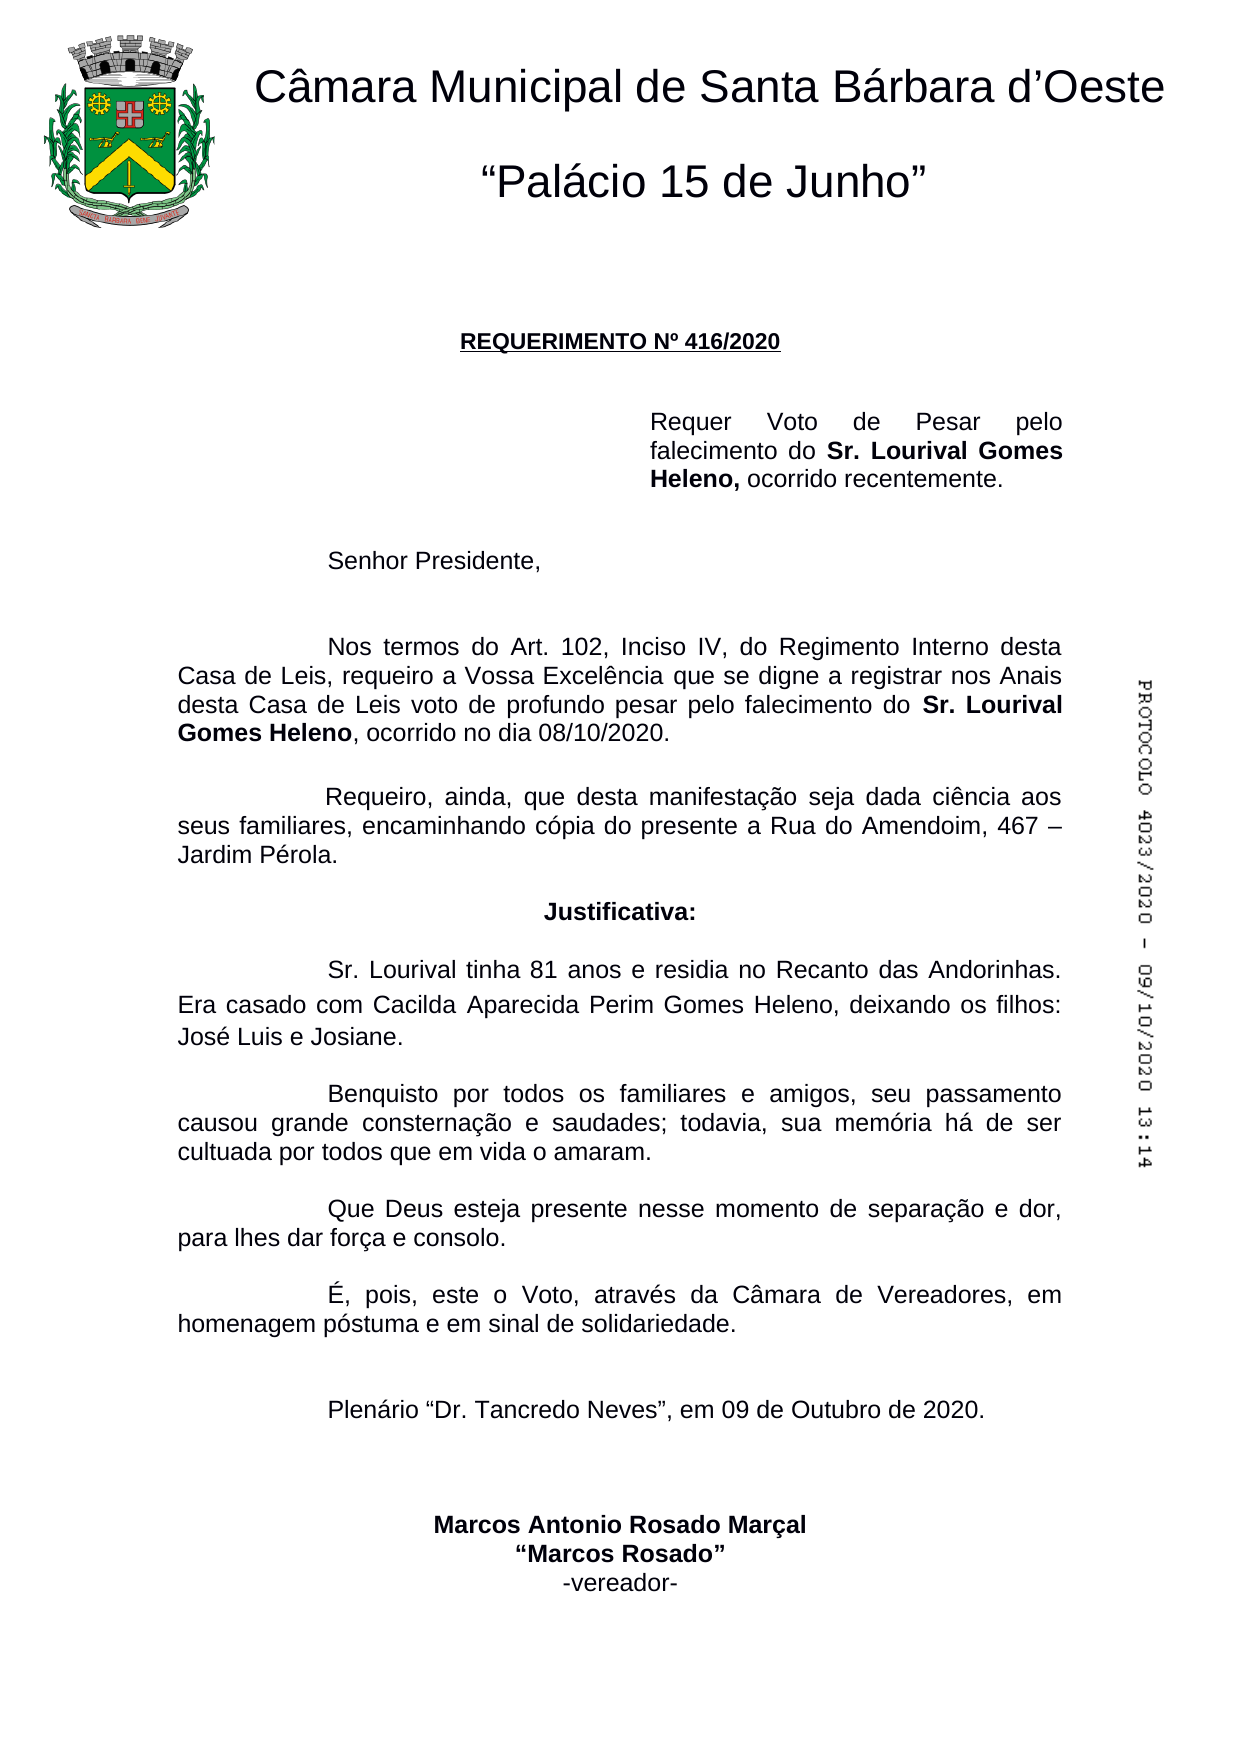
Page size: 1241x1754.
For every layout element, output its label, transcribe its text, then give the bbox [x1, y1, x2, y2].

text Que Deus esteja presente nesse momento de separação e dor, para lhes dar força e consolo. [177, 1194, 1063, 1252]
text Benquisto por todos os familiares e amigos, seu passamento causou grande consternação e saudades; todavia, sua memória há de ser cultuada por todos que em vida o amaram. [177, 1079, 1063, 1166]
list Plenário “Dr. Tancredo Neves”, em 09 de Outubro de 2020. [177, 1396, 1063, 1424]
text Nos termos do Art. 102, Inciso IV, do Regimento Interno desta Casa de Leis, requeiro a Vossa Excelência que se digne a registrar nos Anais desta Casa de Leis voto de profundo pesar pelo falecimento do Sr. Lourival Gomes Heleno, ocorrido no dia 08/10/2020. [177, 632, 1063, 747]
list “Marcos Rosado” [177, 1539, 1063, 1568]
picture [1112, 676, 1176, 1172]
title REQUERIMENTO Nº 416/2020 [177, 328, 1063, 354]
text Justificativa: [177, 897, 1063, 926]
list Marcos Antonio Rosado Marçal [177, 1511, 1063, 1539]
picture [43, 35, 215, 228]
text Sr. Lourival tinha 81 anos e residia no Recanto das Andorinhas. Era casado com Cacilda Aparecida Perim Gomes Heleno, deixando os filhos: José Luis e Josiane. [177, 955, 1063, 1051]
text Senhor Presidente, [177, 546, 1063, 575]
subtitle Requeiro, ainda, que desta manifestação seja dada ciência aos seus familiares, encaminhando cópia do presente a Rua do Amendoim, 467 – Jardim Pérola. [177, 782, 1063, 868]
text Requer Voto de Pesar pelo falecimento do Sr. Lourival Gomes Heleno, ocorrido recentemente. [650, 407, 1063, 493]
text É, pois, este o Voto, através da Câmara de Vereadores, em homenagem póstuma e em sinal de solidariedade. [177, 1281, 1063, 1338]
list -vereador- [177, 1568, 1063, 1597]
